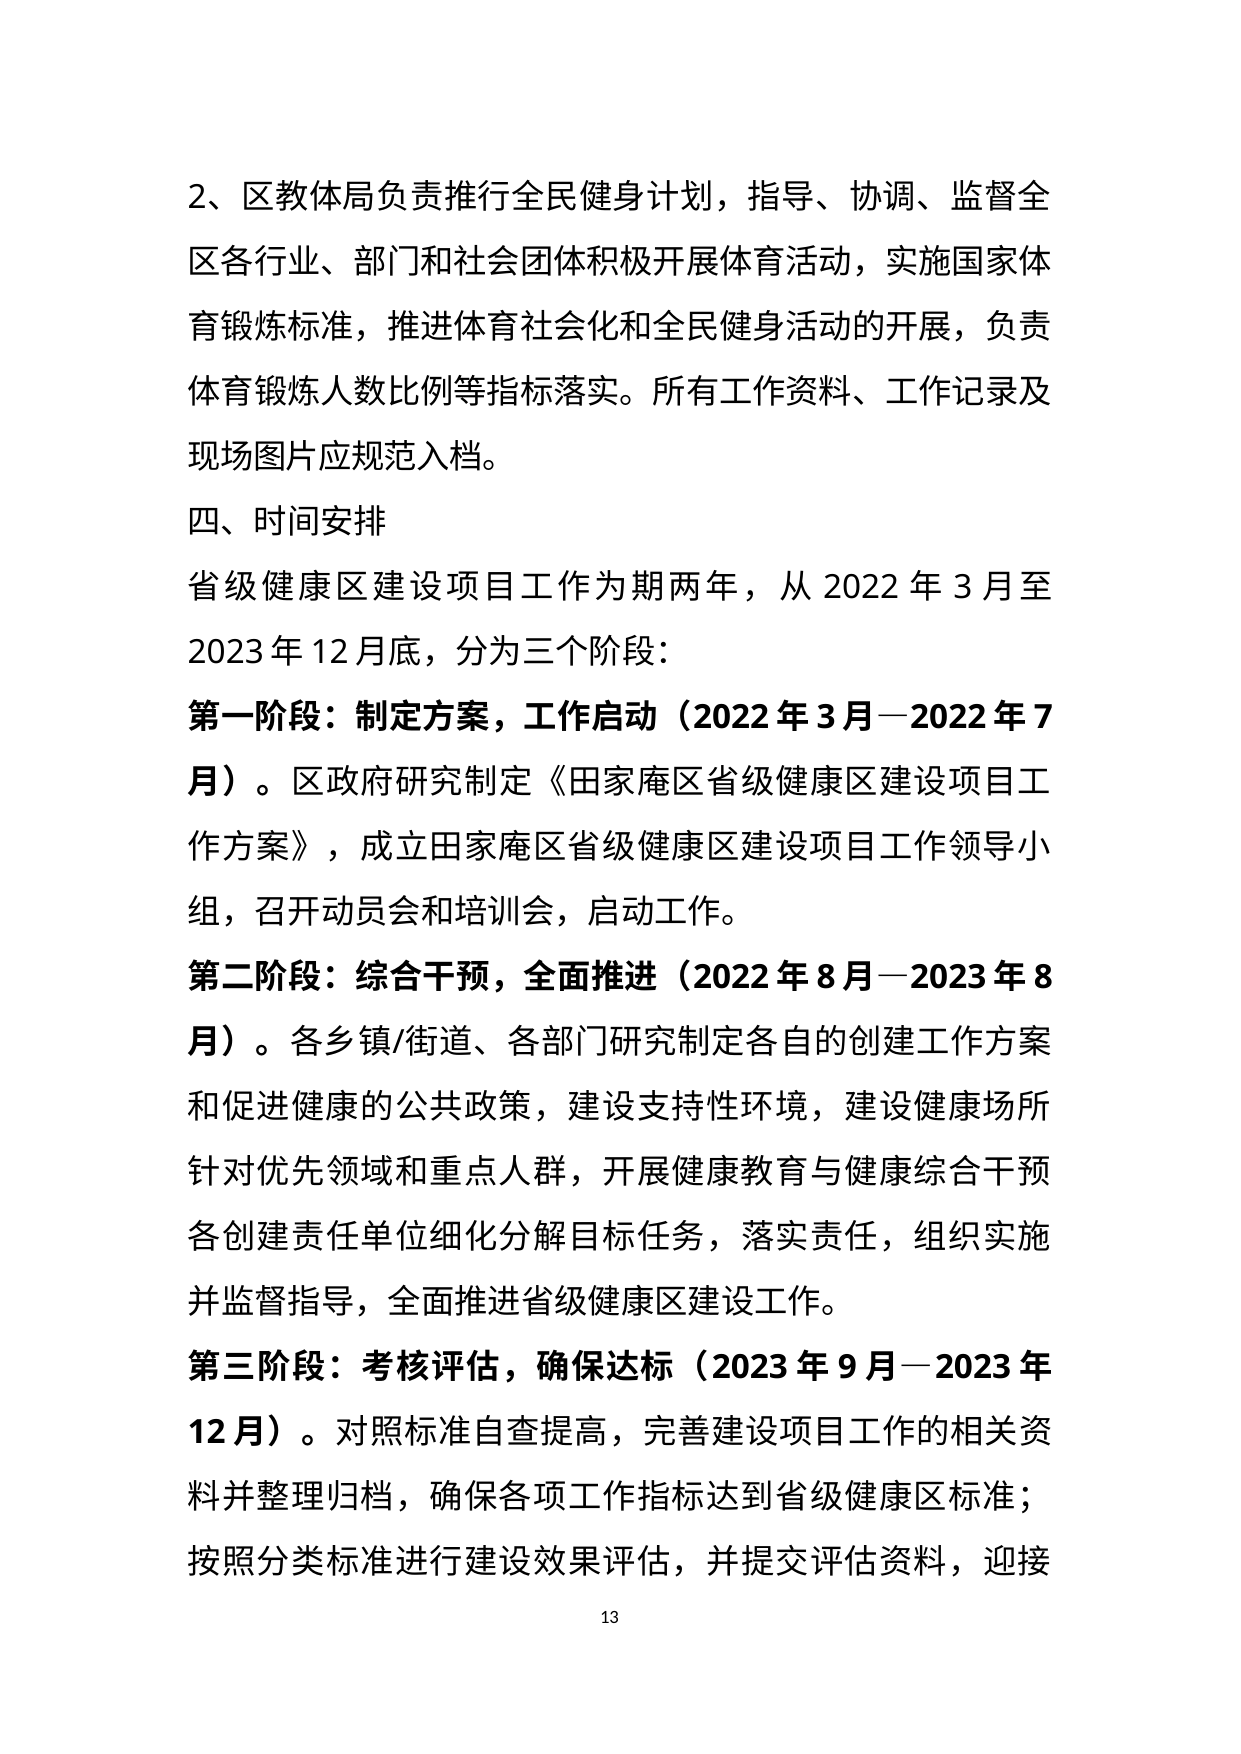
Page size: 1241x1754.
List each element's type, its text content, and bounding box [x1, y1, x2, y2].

text 第二阶段：综合干预，全面推进（2022年8月—2023年8月）。各乡镇/街道、各部门研究制定各自的创建工作方案和促进健康的公共政策，建设支持性环境，建设健康场所，针对优先领域和重点人群，开展健康教育与健康综合干预。各创建责任单位细化分解目标任务，落实责任，组织实施并监督指导，全面推进省级健康区建设工作。 [187, 942, 1053, 1332]
text 四、时间安排 [187, 487, 1053, 552]
text 第一阶段：制定方案，工作启动（2022年3月—2022年7月）。区政府研究制定《田家庵区省级健康区建设项目工作方案》，成立田家庵区省级健康区建设项目工作领导小组，召开动员会和培训会，启动工作。 [187, 682, 1053, 942]
text 省级健康区建设项目工作为期两年，从2022年3月至2023年12月底，分为三个阶段： [187, 552, 1053, 682]
text 2、区教体局负责推行全民健身计划，指导、协调、监督全区各行业、部门和社会团体积极开展体育活动，实施国家体育锻炼标准，推进体育社会化和全民健身活动的开展，负责体育锻炼人数比例等指标落实。所有工作资料、工作记录及现场图片应规范入档。 [187, 162, 1053, 487]
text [187, 1332, 1053, 1592]
